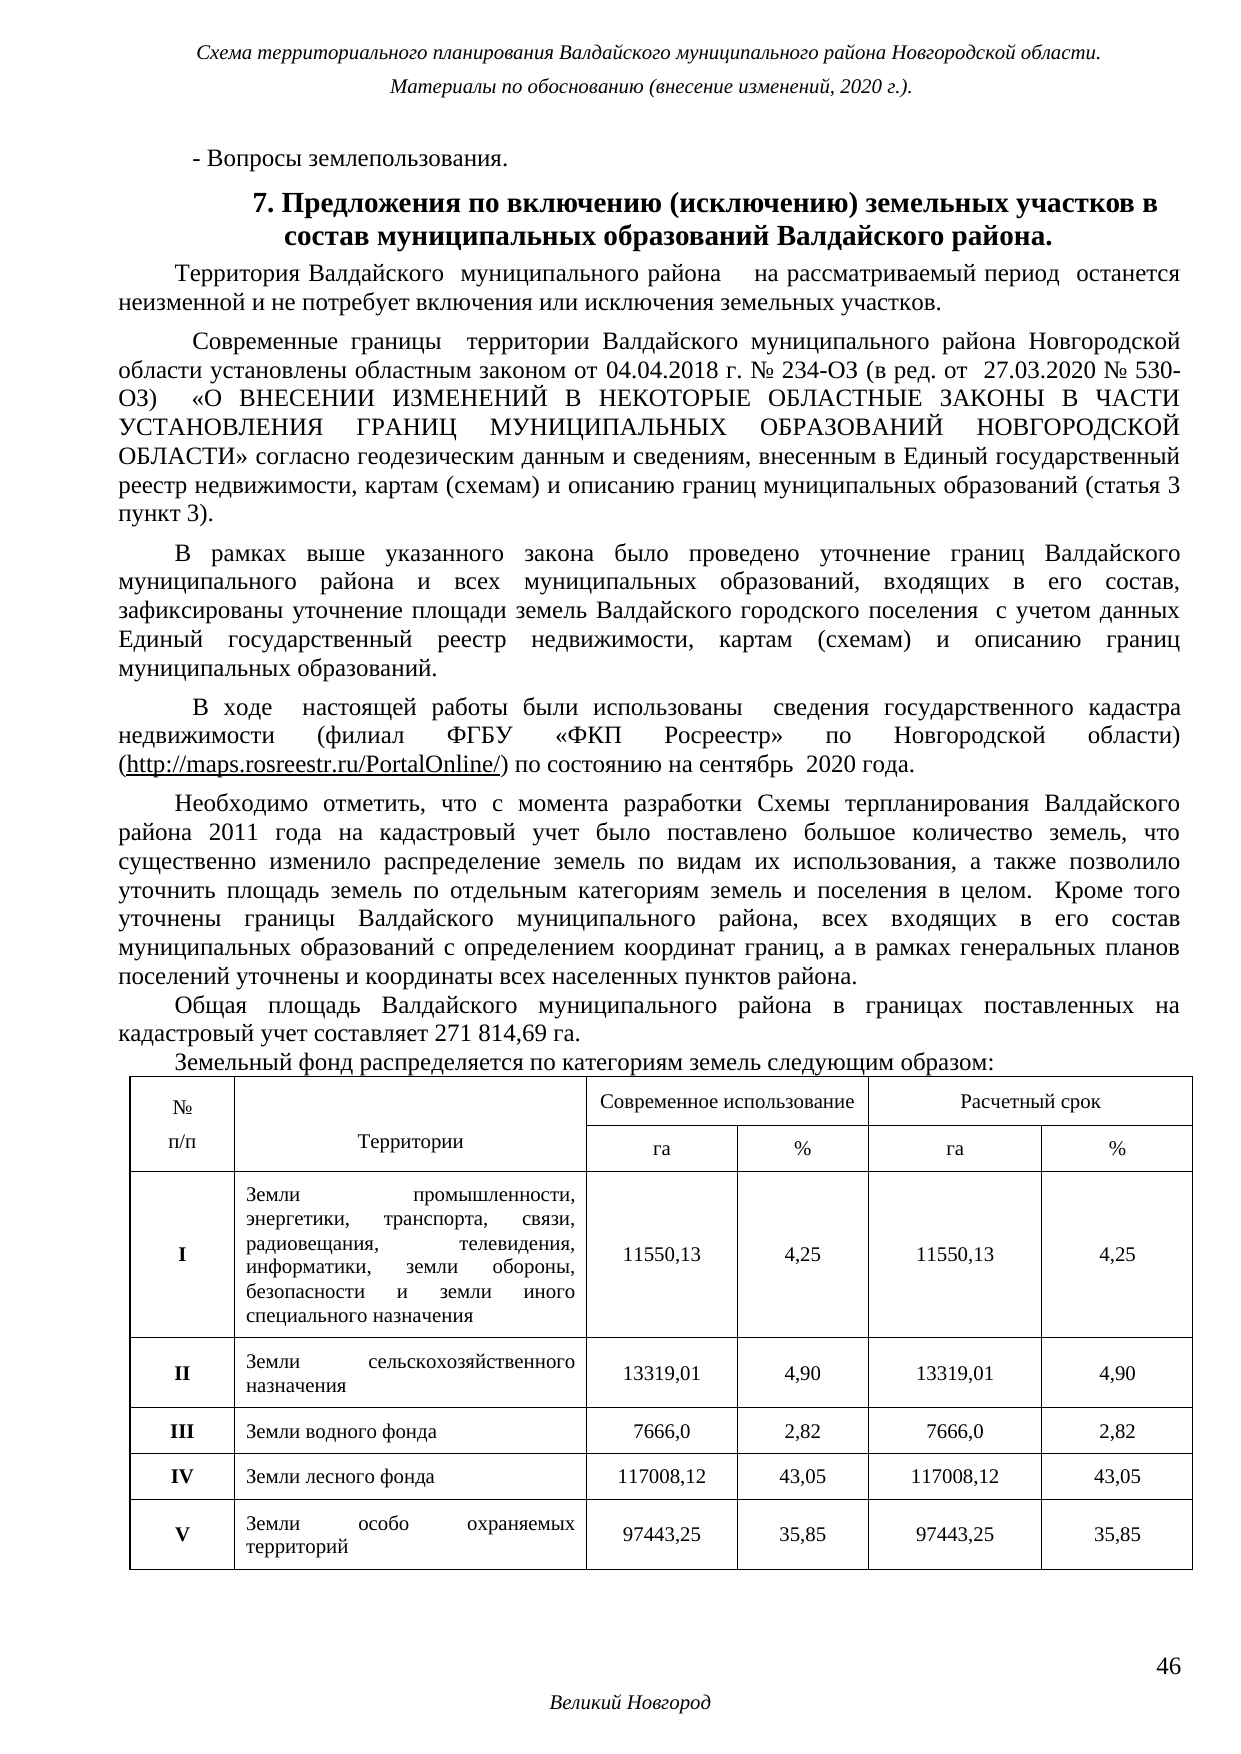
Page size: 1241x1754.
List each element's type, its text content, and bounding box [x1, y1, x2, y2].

table_cell 43,05 [1042, 1454, 1192, 1499]
table_cell га [869, 1126, 1041, 1171]
text Территория Валдайского муниципального района на рассматриваемый период останется неизменной и не потребует включения или исключения земельных участков. [118, 258, 1181, 316]
table_cell 4,25 [1042, 1172, 1192, 1337]
table_cell 97443,25 [869, 1500, 1041, 1569]
text Необходимо отметить, что с момента разработки Схемы терпланирования Валдайского района 2011 года на кадастровый учет было поставлено большое количество земель, что существенно изменило распределение земель по видам их использования, а также позволило уточнить площадь земель по отдельным категориям земель и поселения в целом. Кроме того уточнены границы Валдайского муниципального района, всех входящих в его состав муниципальных образований с определением координат границ, а в рамках генеральных планов поселений уточнены и координаты всех населенных пунктов района. [118, 788, 1181, 990]
text Общая площадь Валдайского муниципального района в границах поставленных на кадастровый учет составляет 271 814,69 га. [118, 990, 1181, 1047]
table_cell 11550,13 [869, 1172, 1041, 1337]
table_cell % [738, 1126, 868, 1171]
table_cell 97443,25 [587, 1500, 737, 1569]
table_cell 4,90 [1042, 1338, 1192, 1407]
table_header Современное использование [587, 1077, 868, 1125]
table_cell II [131, 1338, 234, 1407]
table_cell 4,25 [738, 1172, 868, 1337]
table_cell Земли сельскохозяйственного назначения [235, 1338, 586, 1407]
table_cell % [1042, 1126, 1192, 1171]
text - Вопросы землепользования. [118, 143, 1181, 172]
table_cell 35,85 [1042, 1500, 1192, 1569]
table_cell 117008,12 [587, 1454, 737, 1499]
table_header Расчетный срок [869, 1077, 1192, 1125]
table_cell 35,85 [738, 1500, 868, 1569]
table_cell V [131, 1500, 234, 1569]
table_cell 7666,0 [587, 1408, 737, 1453]
table_cell 4,90 [738, 1338, 868, 1407]
subtitle 7. Предложения по включению (исключению) земельных участков в состав муниципальных образований Валдайского района. [156, 185, 1181, 252]
table_cell 43,05 [738, 1454, 868, 1499]
table_header Территории [235, 1077, 586, 1171]
table_cell 13319,01 [869, 1338, 1041, 1407]
table_cell IV [131, 1454, 234, 1499]
table_cell 11550,13 [587, 1172, 737, 1337]
table_cell 117008,12 [869, 1454, 1041, 1499]
table_cell III [131, 1408, 234, 1453]
text Земельный фонд распределяется по категориям земель следующим образом: [118, 1047, 1181, 1076]
table_header № п/п [131, 1077, 234, 1171]
table_cell Земли водного фонда [235, 1408, 586, 1453]
text Современные границы территории Валдайского муниципального района Новгородской области установлены областным законом от 04.04.2018 г. № 234-ОЗ (в ред. от 27.03.2020 № 530-ОЗ) «О ВНЕСЕНИИ ИЗМЕНЕНИЙ В НЕКОТОРЫЕ ОБЛАСТНЫЕ ЗАКОНЫ В ЧАСТИ УСТАНОВЛЕНИЯ ГРАНИЦ МУНИЦИПАЛЬНЫХ ОБРАЗОВАНИЙ НОВГОРОДСКОЙ ОБЛАСТИ» согласно геодезическим данным и сведениям, внесенным в Единый государственный реестр недвижимости, картам (схемам) и описанию границ муниципальных образований (статья 3 пункт 3). [118, 326, 1181, 527]
text В рамках выше указанного закона было проведено уточнение границ Валдайского муниципального района и всех муниципальных образований, входящих в его состав, зафиксированы уточнение площади земель Валдайского городского поселения с учетом данных Единый государственный реестр недвижимости, картам (схемам) и описанию границ муниципальных образований. [118, 538, 1181, 681]
text В ходе настоящей работы были использованы сведения государственного кадастра недвижимости (филиал ФГБУ «ФКП Росреестр» по Новгородской области) (http://maps.rosreestr.ru/PortalOnline/) по состоянию на сентябрь 2020 года. [118, 692, 1181, 778]
table_cell Земли особо охраняемых территорий [235, 1500, 586, 1569]
table_cell I [131, 1172, 234, 1337]
table_cell 7666,0 [869, 1408, 1041, 1453]
table_cell Земли лесного фонда [235, 1454, 586, 1499]
table_cell 2,82 [1042, 1408, 1192, 1453]
table_cell га [587, 1126, 737, 1171]
table_cell Земли промышленности, энергетики, транспорта, связи, радиовещания, телевидения, информатики, земли обороны, безопасности и земли иного специального назначения [235, 1172, 586, 1337]
table_cell 2,82 [738, 1408, 868, 1453]
table_cell 13319,01 [587, 1338, 737, 1407]
